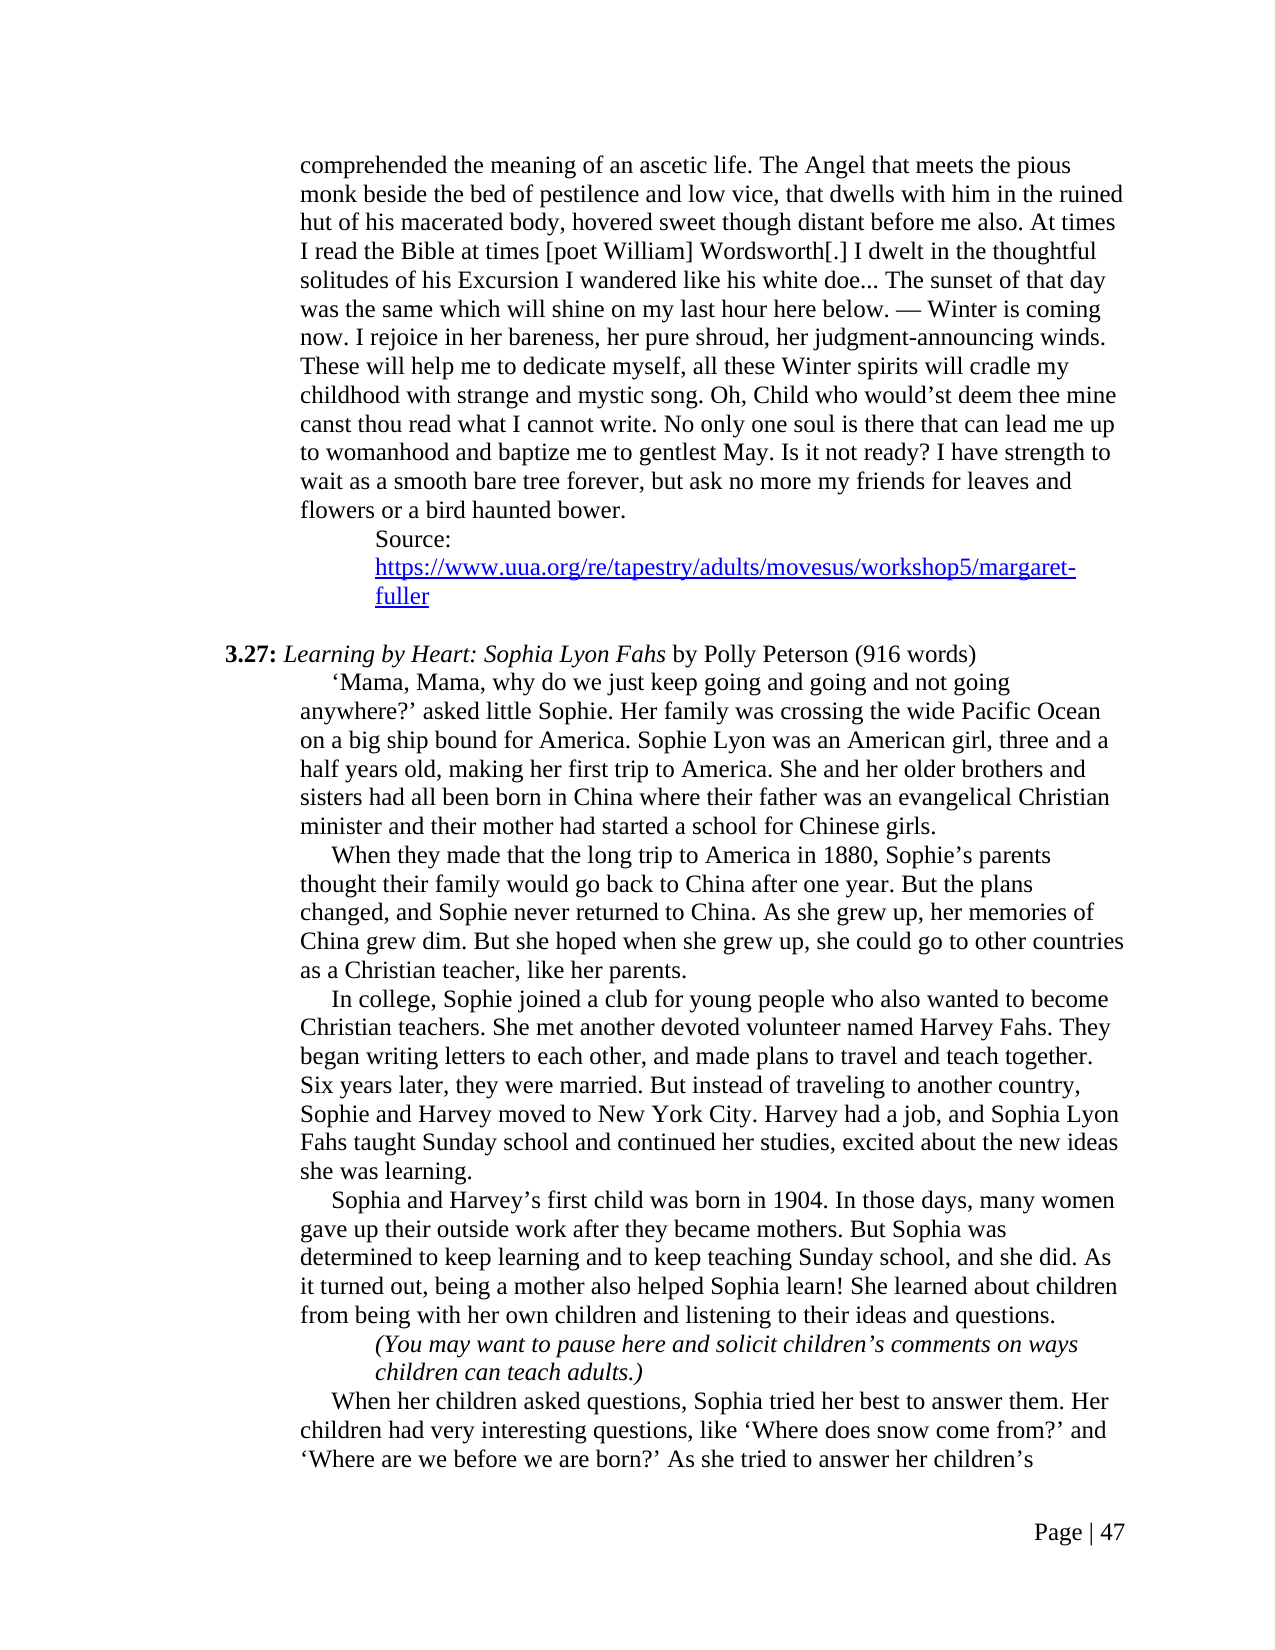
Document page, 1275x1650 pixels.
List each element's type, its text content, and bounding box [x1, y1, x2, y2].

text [300, 1386, 1125, 1472]
text Source: https://www.uua.org/re/tapestry/adults/movesus/workshop5/margaret-fuller [375, 524, 1125, 610]
text Sophia and Harvey’s first child was born in 1904. In those days, many women gave up their outside work after they became mothers. But Sophia was determined to keep learning and to keep teaching Sunday school, and she did. As it turned out, being a mother also helped Sophia learn! She learned about children from being with her own children and listening to their ideas and questions. [300, 1185, 1125, 1329]
text In college, Sophie joined a club for young people who also wanted to become Christian teachers. She met another devoted volunteer named Harvey Fahs. They began writing letters to each other, and made plans to travel and teach together. Six years later, they were married. But instead of traveling to another country, Sophie and Harvey moved to New York City. Harvey had a job, and Sophia Lyon Fahs taught Sunday school and continued her studies, excited about the new ideas she was learning. [300, 984, 1125, 1185]
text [300, 150, 1125, 524]
text When they made that the long trip to America in 1880, Sophie’s parents thought their family would go back to China after one year. But the plans changed, and Sophie never returned to China. As she grew up, her memories of China grew dim. But she hoped when she grew up, she could go to other countries as a Christian teacher, like her parents. [300, 840, 1125, 984]
text (You may want to pause here and solicit children’s comments on ways children can teach adults.) [375, 1329, 1125, 1386]
text ‘Mama, Mama, why do we just keep going and going and not going anywhere?’ asked little Sophie. Her family was crossing the wide Pacific Ocean on a big ship bound for America. Sophie Lyon was an American girl, three and a half years old, making her first trip to America. She and her older brothers and sisters had all been born in China where their father was an evangelical Christian minister and their mother had started a school for Chinese girls. [300, 667, 1125, 840]
text 3.27: Learning by Heart: Sophia Lyon Fahs by Polly Peterson (916 words) [225, 639, 1125, 667]
